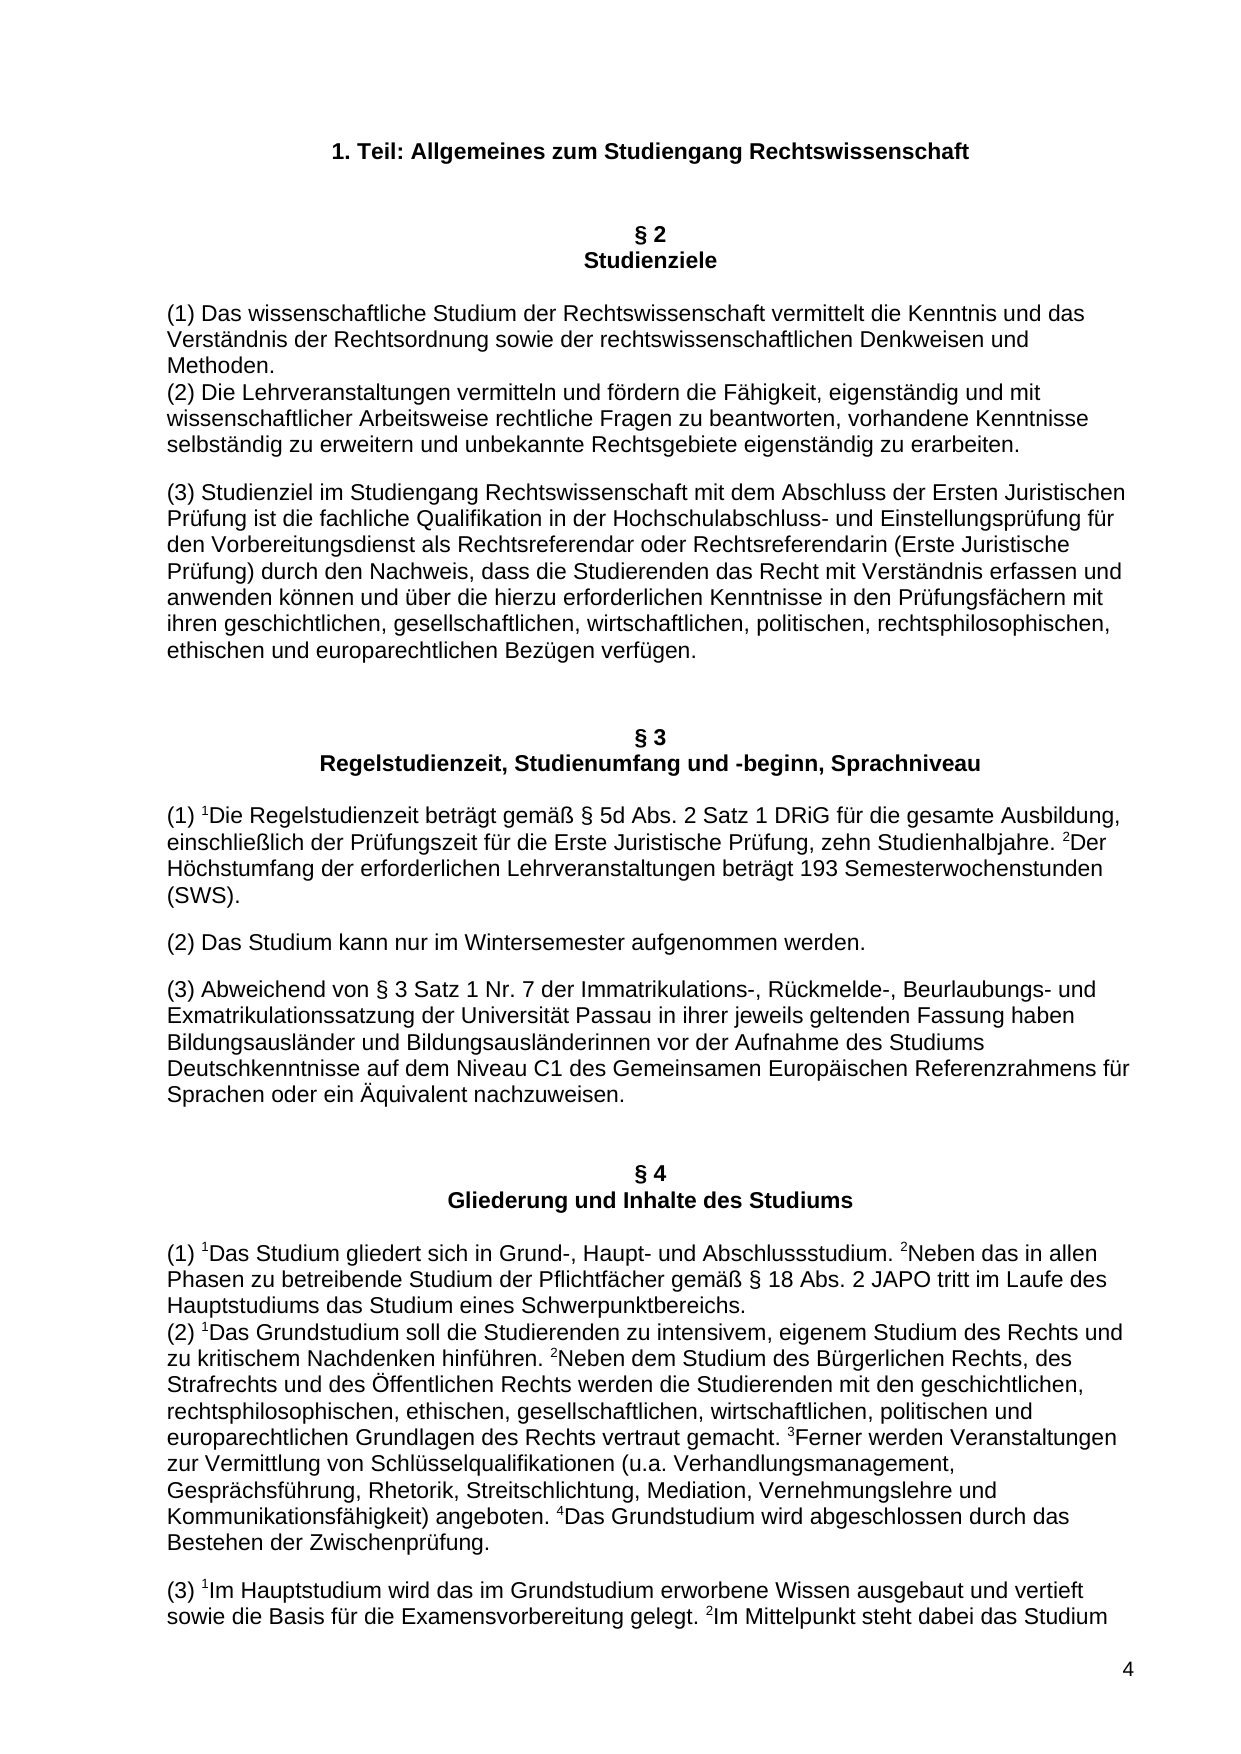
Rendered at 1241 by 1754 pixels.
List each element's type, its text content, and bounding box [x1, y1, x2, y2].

text § 4 [167, 1160, 1134, 1187]
text Regelstudienzeit, Studienumfang und -beginn, Sprachniveau [167, 750, 1134, 776]
text (3) Studienziel im Studiengang Rechtswissenschaft mit dem Abschluss der Ersten Juristischen Prüfung ist die fachliche Qualifikation in der Hochschulabschluss- und Einstellungsprüfung für den Vorbereitungsdienst als Rechtsreferendar oder Rechtsreferendarin (Erste Juristische Prüfung) durch den Nachweis, dass die Studierenden das Recht mit Verständnis erfassen und anwenden können und über die hierzu erforderlichen Kenntnisse in den Prüfungsfächern mit ihren geschichtlichen, gesellschaftlichen, wirtschaftlichen, politischen, rechtsphilosophischen, ethischen und europarechtlichen Bezügen verfügen. [167, 478, 1134, 663]
text (1) 1Das Studium gliedert sich in Grund-, Haupt- und Abschlussstudium. 2Neben das in allen Phasen zu betreibende Studium der Pflichtfächer gemäß § 18 Abs. 2 JAPO tritt im Laufe des Hauptstudiums das Studium eines Schwerpunktbereichs. [167, 1239, 1134, 1318]
text (3) Abweichend von § 3 Satz 1 Nr. 7 der Immatrikulations-, Rückmelde-, Beurlaubungs- und Exmatrikulationssatzung der Universität Passau in ihrer jeweils geltenden Fassung haben Bildungsausländer und Bildungsausländerinnen vor der Aufnahme des Studiums Deutschkenntnisse auf dem Niveau C1 des Gemeinsamen Europäischen Referenzrahmens für Sprachen oder ein Äquivalent nachzuweisen. [167, 976, 1134, 1108]
text Gliederung und Inhalte des Studiums [167, 1187, 1134, 1213]
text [167, 1577, 1134, 1629]
text 1. Teil: Allgemeines zum Studiengang Rechtswissenschaft [167, 138, 1134, 164]
text (1) 1Die Regelstudienzeit beträgt gemäß § 5d Abs. 2 Satz 1 DRiG für die gesamte Ausbildung, einschließlich der Prüfungszeit für die Erste Juristische Prüfung, zehn Studienhalbjahre. 2Der Höchstumfang der erforderlichen Lehrveranstaltungen beträgt 193 Semesterwochenstunden (SWS). [167, 802, 1134, 908]
text § 2 [167, 221, 1134, 247]
text Studienziele [167, 247, 1134, 273]
text (1) Das wissenschaftliche Studium der Rechtswissenschaft vermittelt die Kenntnis und das Verständnis der Rechtsordnung sowie der rechtswissenschaftlichen Denkweisen und Methoden. [167, 299, 1134, 379]
text (2) Das Studium kann nur im Wintersemester aufgenommen werden. [167, 929, 1134, 955]
text (2) 1Das Grundstudium soll die Studierenden zu intensivem, eigenem Studium des Rechts und zu kritischem Nachdenken hinführen. 2Neben dem Studium des Bürgerlichen Rechts, des Strafrechts und des Öffentlichen Rechts werden die Studierenden mit den geschichtlichen, rechtsphilosophischen, ethischen, gesellschaftlichen, wirtschaftlichen, politischen und europarechtlichen Grundlagen des Rechts vertraut gemacht. 3Ferner werden Veranstaltungen zur Vermittlung von Schlüsselqualifikationen (u.a. Verhandlungsmanagement, Gesprächsführung, Rhetorik, Streitschlichtung, Mediation, Vernehmungslehre und Kommunikationsfähigkeit) angeboten. 4Das Grundstudium wird abgeschlossen durch das Bestehen der Zwischenprüfung. [167, 1318, 1134, 1556]
text (2) Die Lehrveranstaltungen vermitteln und fördern die Fähigkeit, eigenständig und mit wissenschaftlicher Arbeitsweise rechtliche Fragen zu beantworten, vorhandene Kenntnisse selbständig zu erweitern und unbekannte Rechtsgebiete eigenständig zu erarbeiten. [167, 379, 1134, 458]
text § 3 [167, 723, 1134, 750]
